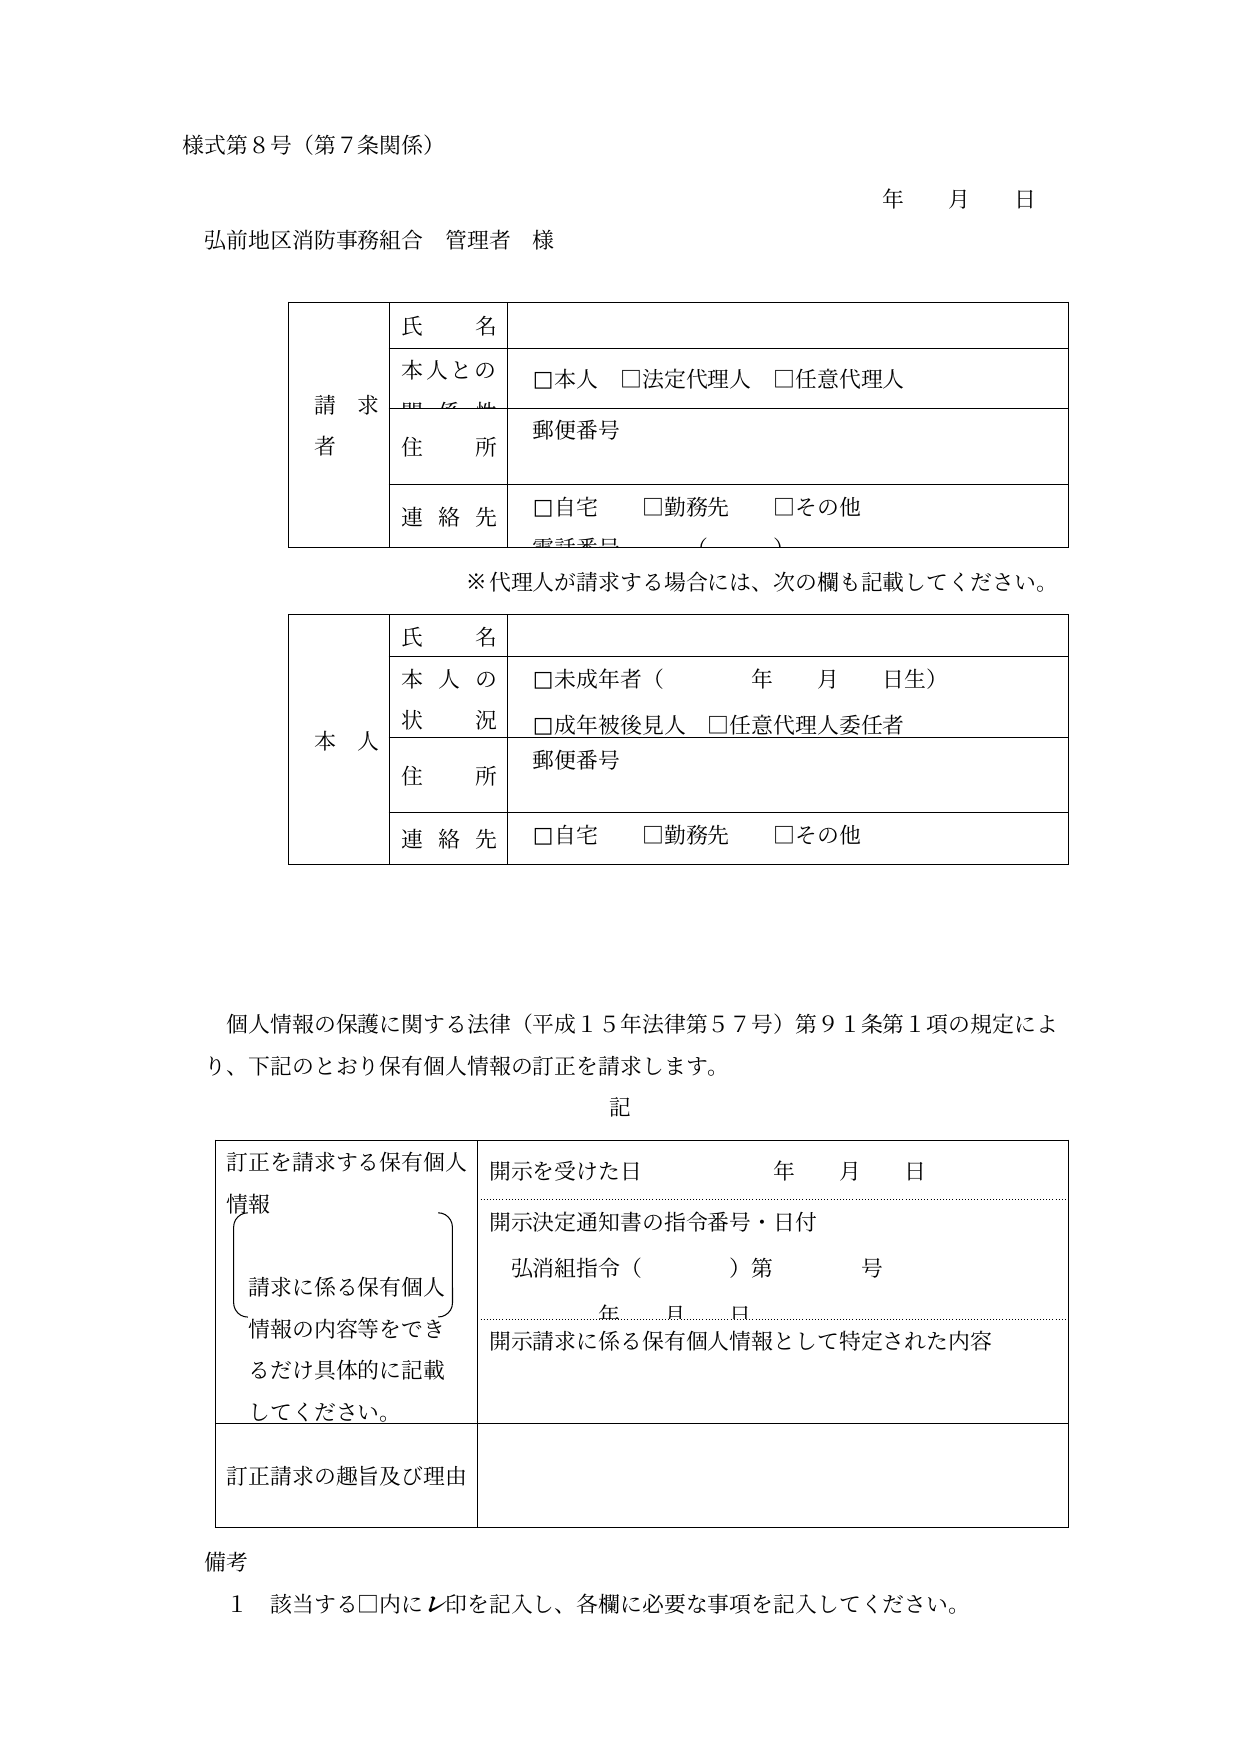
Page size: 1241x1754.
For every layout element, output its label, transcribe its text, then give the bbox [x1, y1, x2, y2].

text 様式第８号（第７条関係） [183, 123, 1058, 164]
table_cell 連絡先 [390, 485, 507, 547]
text ※代理人が請求する場合には、次の欄も記載してください。 [183, 560, 1058, 602]
text 備考 [204, 1540, 1058, 1582]
table_header 本人 [289, 615, 389, 864]
table_cell [478, 1424, 1068, 1527]
text 個人情報の保護に関する法律（平成１５年法律第５７号）第９１条第１項の規定により、下記のとおり保有個人情報の訂正を請求します。 [204, 1002, 1058, 1085]
table_header 氏名 [390, 615, 507, 656]
table_cell 訂正請求の趣旨及び理由 [216, 1424, 477, 1527]
table_cell □自宅 □勤務先 □その他 電話番号 （ ） [508, 485, 1068, 547]
table_cell 開示決定通知書の指令番号・日付 弘消組指令（ ）第 号 年 月 日 [478, 1199, 1068, 1318]
table_header [508, 615, 1068, 656]
table_header [508, 303, 1068, 348]
text 弘前地区消防事務組合 管理者 様 [183, 218, 1058, 260]
table_cell 本人との関係性 [390, 349, 507, 408]
text 年 月 日 [183, 177, 1036, 218]
table_cell 本人の 状況 [390, 657, 507, 737]
table_cell 連絡先 [390, 813, 507, 864]
table_cell 郵便番号 [508, 409, 1068, 484]
table_header 氏名 [390, 303, 507, 348]
text 記 [183, 1085, 1058, 1127]
table_cell 開示請求に係る保有個人情報として特定された内容 [478, 1319, 1068, 1422]
table_cell □本人 □法定代理人 □任意代理人 [508, 349, 1068, 408]
table_cell 住所 [390, 409, 507, 484]
table_header 訂正を請求する保有個人情報 請求に係る保有個人情報の内容等をできるだけ具体的に記載してください。 [216, 1141, 477, 1422]
table_cell 住所 [390, 738, 507, 812]
table_cell □未成年者（ 年 月 日生） □成年被後見人 □任意代理人委任者 [508, 657, 1068, 737]
table_header 請求者 [289, 303, 389, 547]
text １ 該当する□内にレ印を記入し、各欄に必要な事項を記入してください。 [226, 1582, 1058, 1623]
table_cell 郵便番号 [508, 738, 1068, 812]
table_cell □自宅 □勤務先 □その他 電話番号 （ ） [508, 813, 1068, 864]
table_header 開示を受けた日 年 月 日 [478, 1141, 1068, 1199]
